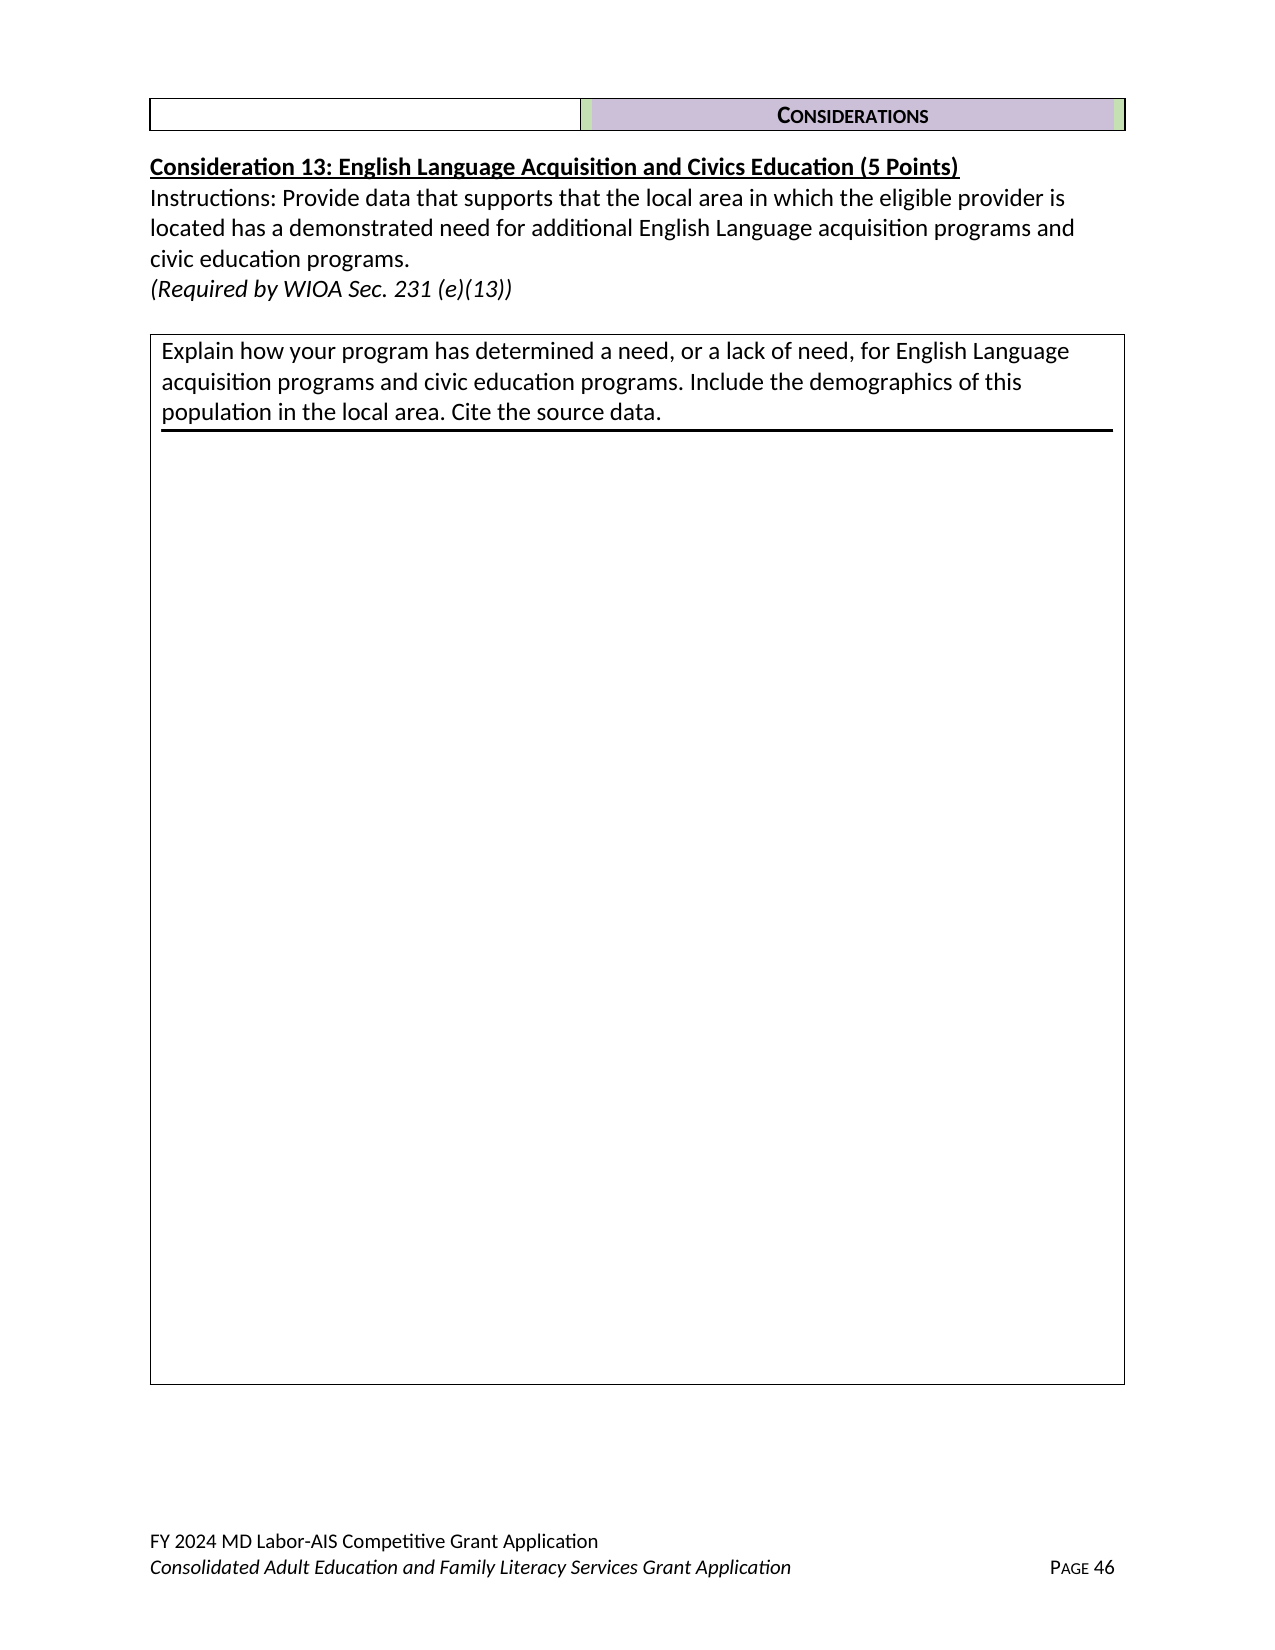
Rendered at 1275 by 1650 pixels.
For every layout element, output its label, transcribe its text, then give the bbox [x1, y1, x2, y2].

text Instructions: Provide data that supports that the local area in which the eligible provider is located has a demonstrated need for additional English Language acquisition programs and civic education programs. [150, 182, 1125, 273]
table_header Explain how your program has determined a need, or a lack of need, for English Language acquisition programs and civic education programs. Include the demographics of this population in the local area. Cite the source data. [151, 335, 1124, 1384]
text Consideration 13: English Language Acquisition and Civics Education (5 Points) [150, 151, 1125, 182]
text (Required by WIOA Sec. 231 (e)(13)) [150, 273, 1125, 304]
